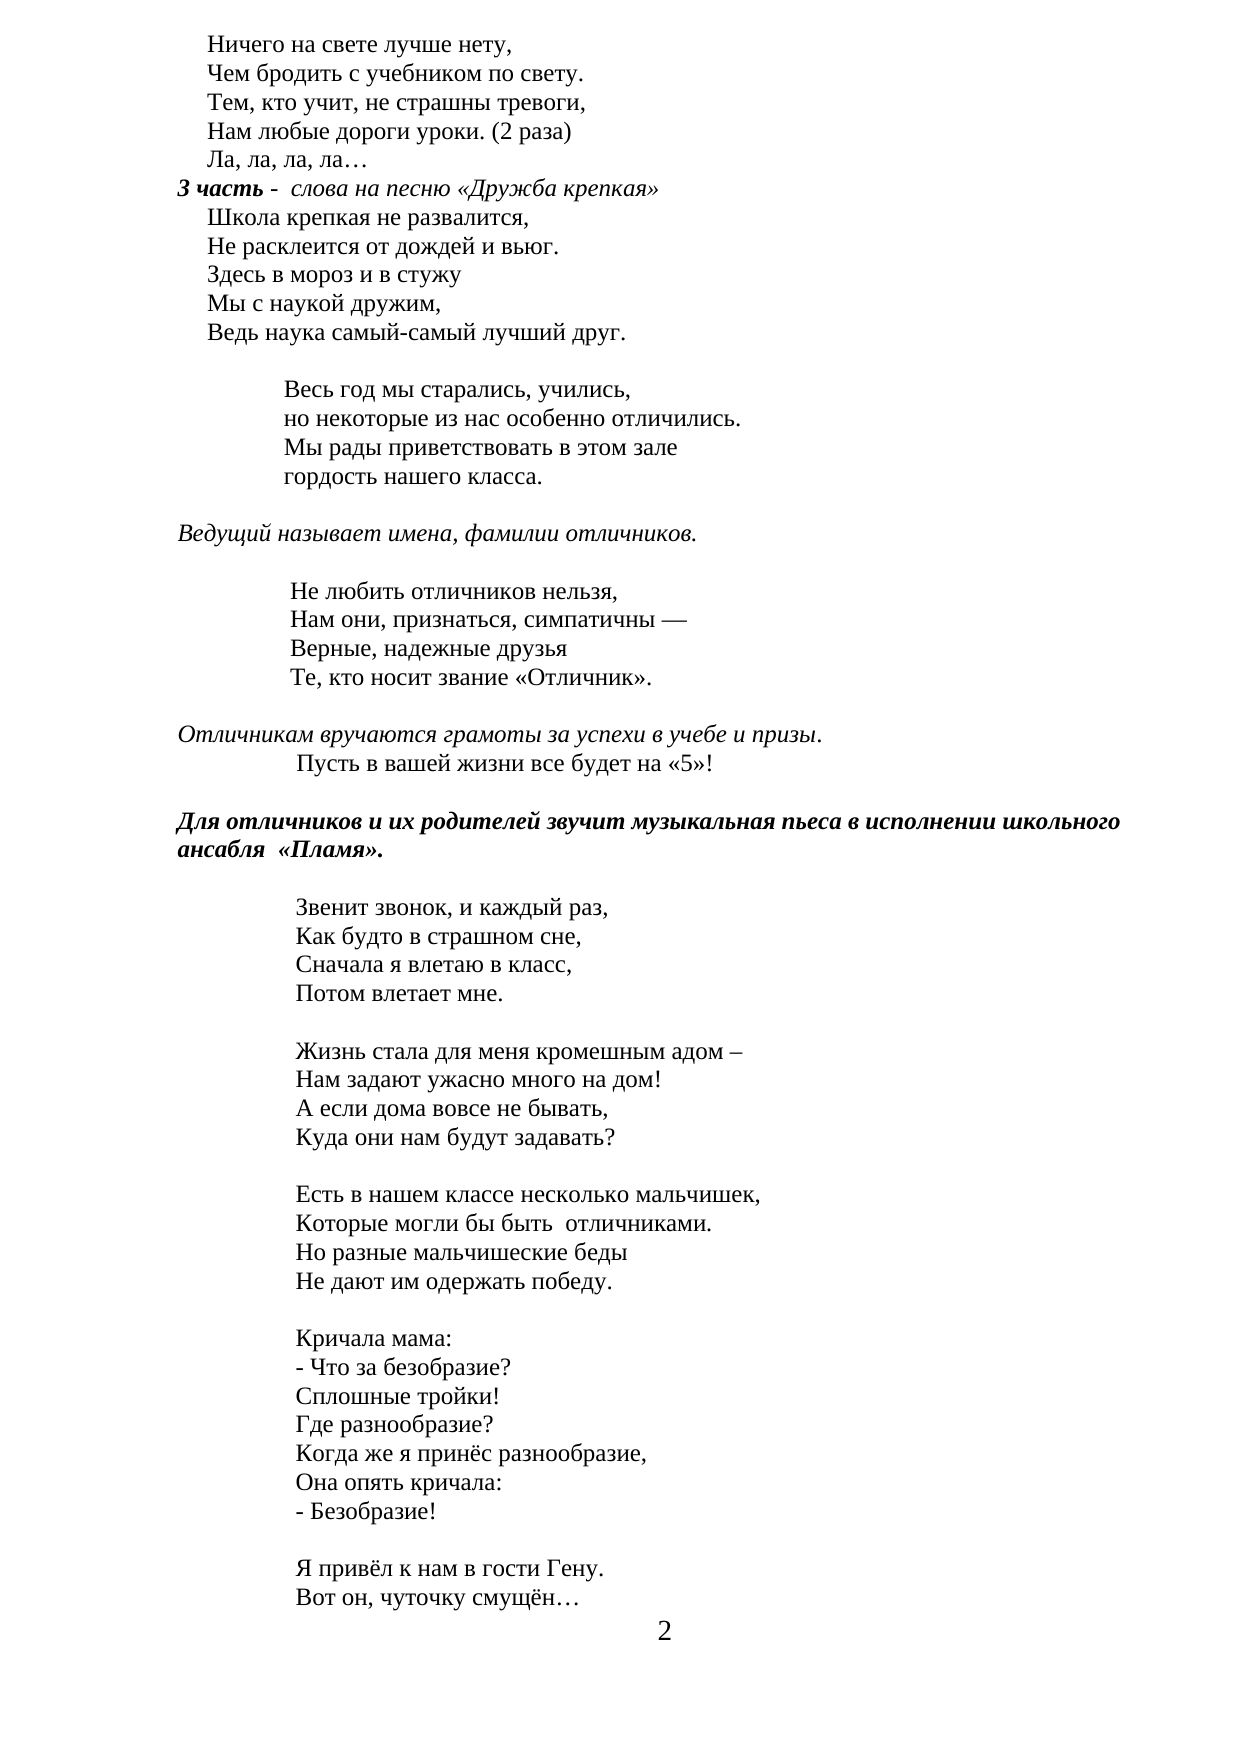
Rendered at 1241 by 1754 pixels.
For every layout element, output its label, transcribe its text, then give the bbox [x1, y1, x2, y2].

text Не любить отличников нельзя, [177, 576, 1152, 604]
text А если дома вовсе не бывать, [295, 1093, 1152, 1122]
text Ведущий называет имена, фамилии отличников. [177, 518, 1152, 547]
text Вот он, чуточку смущён… [295, 1582, 1152, 1611]
text Верные, надежные друзья [177, 633, 1152, 662]
text Пусть в вашей жизни все будет на «5»! [177, 748, 1152, 777]
text Весь год мы старались, учились, [177, 374, 1152, 403]
text Мы рады приветствовать в этом зале [177, 432, 1152, 461]
text 3 часть - слова на песню «Дружба крепкая» [177, 173, 1152, 202]
text Школа крепкая не развалится, [207, 202, 1152, 231]
text Те, кто носит звание «Отличник». [177, 662, 1152, 691]
text Мы с наукой дружим, [207, 288, 1152, 317]
text Я привёл к нам в гости Гену. [295, 1553, 1152, 1582]
text Нам задают ужасно много на дом! [295, 1064, 1152, 1093]
text Кричала мама: [295, 1323, 1152, 1352]
text Нам любые дороги уроки. (2 раза) [207, 116, 1152, 144]
text Ничего на свете лучше нету, [207, 29, 1152, 58]
text Чем бродить с учебником по свету. [207, 58, 1152, 87]
text Когда же я принёс разнообразие, [295, 1438, 1152, 1467]
text Тем, кто учит, не страшны тревоги, [207, 87, 1152, 116]
text Куда они нам будут задавать? [295, 1122, 1152, 1151]
text Для отличников и их родителей звучит музыкальная пьеса в исполнении школьного ансабля «Пламя». [177, 806, 1152, 863]
text Отличникам вручаются грамоты за успехи в учебе и призы. [177, 719, 1152, 748]
text - Что за безобразие? [295, 1352, 1152, 1381]
text - Безобразие! [295, 1496, 1152, 1524]
text гордость нашего класса. [177, 461, 1152, 489]
text Ла, ла, ла, ла… [207, 144, 1152, 173]
text Как будто в страшном сне, [295, 921, 1152, 949]
text Звенит звонок, и каждый раз, [295, 892, 1152, 921]
text Потом влетает мне. [295, 978, 1152, 1007]
text Сначала я влетаю в класс, [295, 949, 1152, 978]
text Она опять кричала: [295, 1467, 1152, 1496]
text Где разнообразие? [295, 1409, 1152, 1438]
text Жизнь стала для меня кромешным адом – [295, 1036, 1152, 1064]
text Ведь наука самый-самый лучший друг. [207, 317, 1152, 346]
text Нам они, признаться, симпатичны — [177, 604, 1152, 633]
text Которые могли бы быть отличниками. [295, 1208, 1152, 1237]
text Есть в нашем классе несколько мальчишек, [295, 1179, 1152, 1208]
text Но разные мальчишеские беды [295, 1237, 1152, 1266]
text но некоторые из нас особенно отличились. [177, 403, 1152, 432]
text Не расклеится от дождей и вьюг. [207, 231, 1152, 259]
text Здесь в мороз и в стужу [207, 259, 1152, 288]
text Сплошные тройки! [295, 1381, 1152, 1409]
text Не дают им одержать победу. [295, 1266, 1152, 1294]
